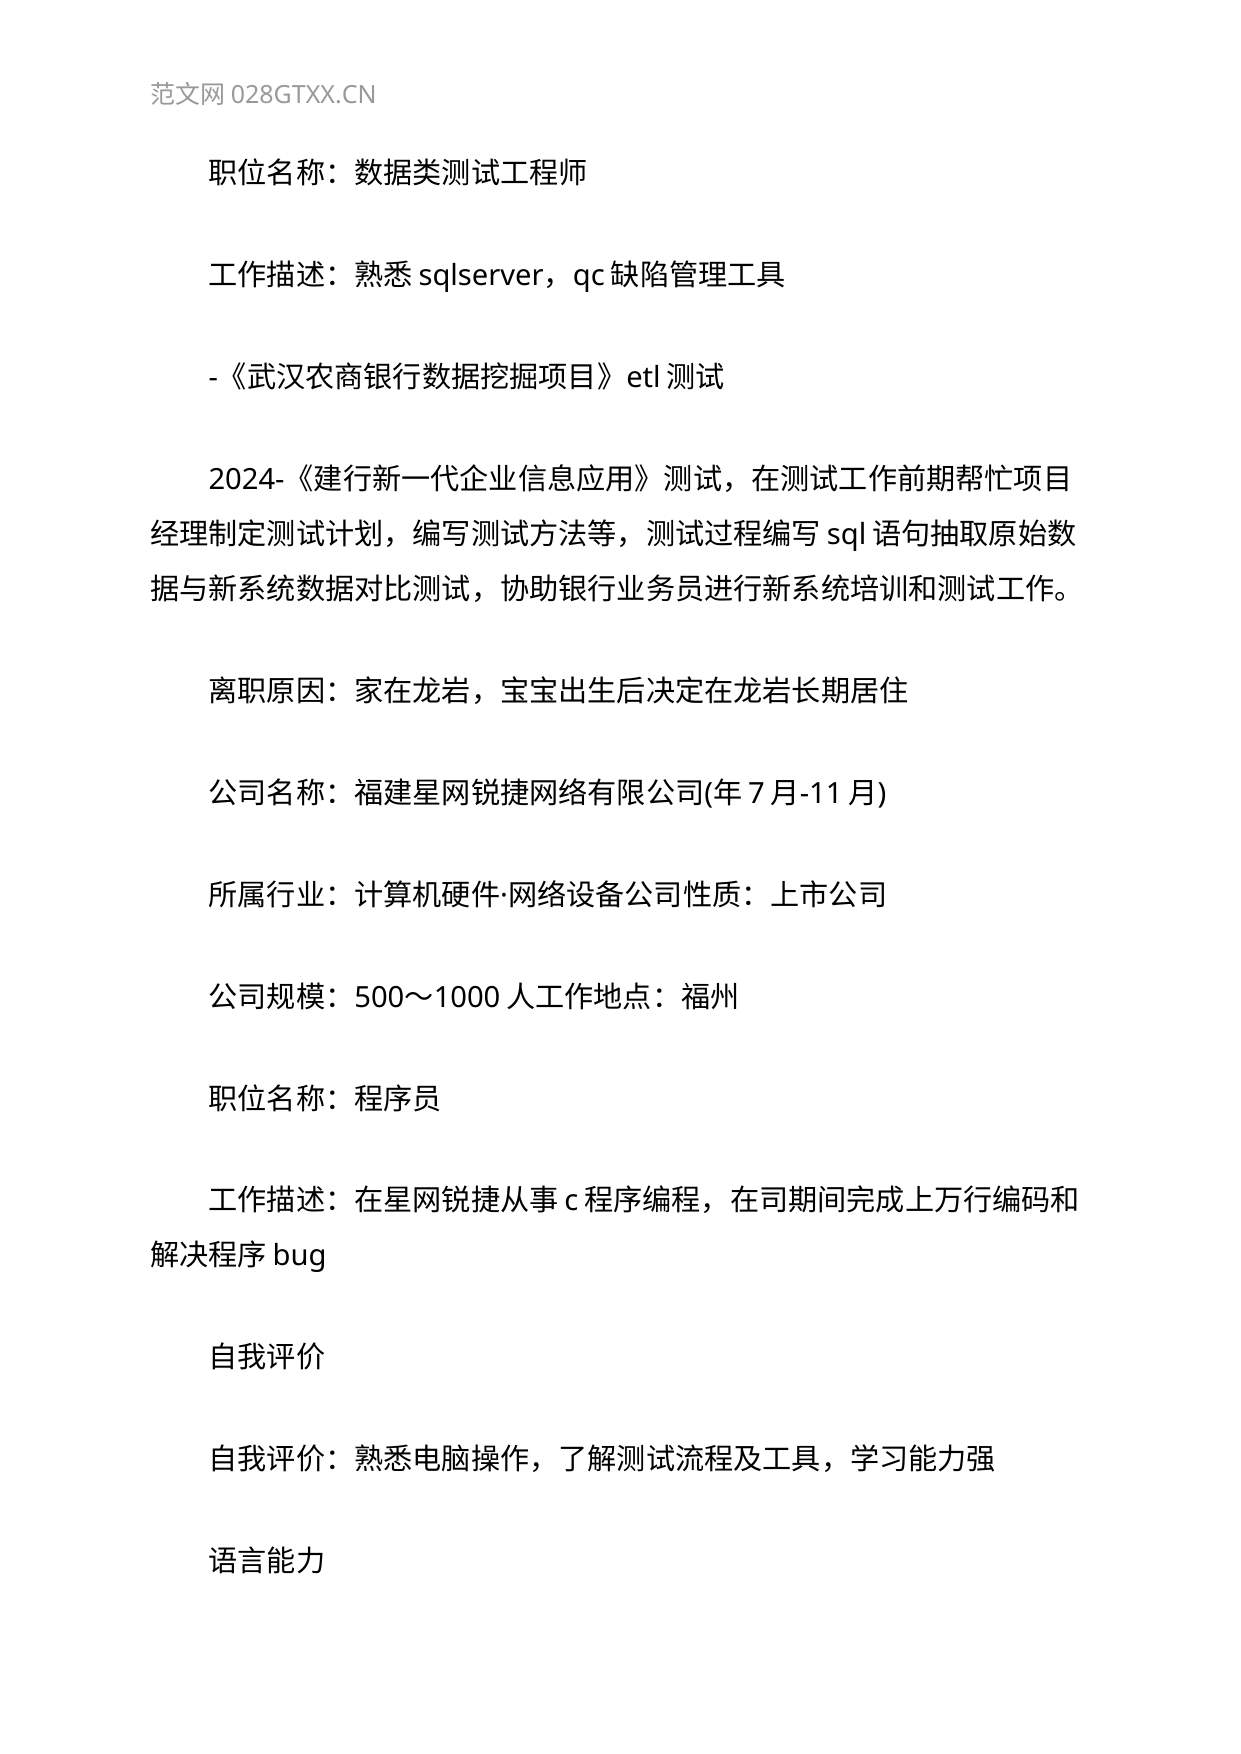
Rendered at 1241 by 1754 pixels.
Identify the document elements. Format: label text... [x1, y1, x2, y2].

text 离职原因：家在龙岩，宝宝出生后决定在龙岩长期居住 [150, 667, 1090, 710]
text 职位名称：数据类测试工程师 [150, 150, 1090, 192]
text 工作描述：熟悉sqlserver，qc缺陷管理工具 [150, 252, 1090, 294]
text -《武汉农商银行数据挖掘项目》etl测试 [150, 354, 1090, 396]
text 所属行业：计算机硬件·网络设备公司性质：上市公司 [150, 871, 1090, 914]
text 语言能力 [150, 1537, 1090, 1580]
text 工作描述：在星网锐捷从事c程序编程，在司期间完成上万行编码和解决程序bug [150, 1177, 1090, 1274]
text 职位名称：程序员 [150, 1075, 1090, 1117]
text 自我评价 [150, 1334, 1090, 1376]
text 自我评价：熟悉电脑操作，了解测试流程及工具，学习能力强 [150, 1436, 1090, 1478]
text 公司名称：福建星网锐捷网络有限公司(年7月-11月) [150, 769, 1090, 812]
text 公司规模：500～1000人工作地点：福州 [150, 973, 1090, 1016]
text 2024-《建行新一代企业信息应用》测试，在测试工作前期帮忙项目经理制定测试计划，编写测试方法等，测试过程编写sql语句抽取原始数据与新系统数据对比测试，协助银行业务员进行新系统培训和测试工作。 [150, 456, 1090, 608]
